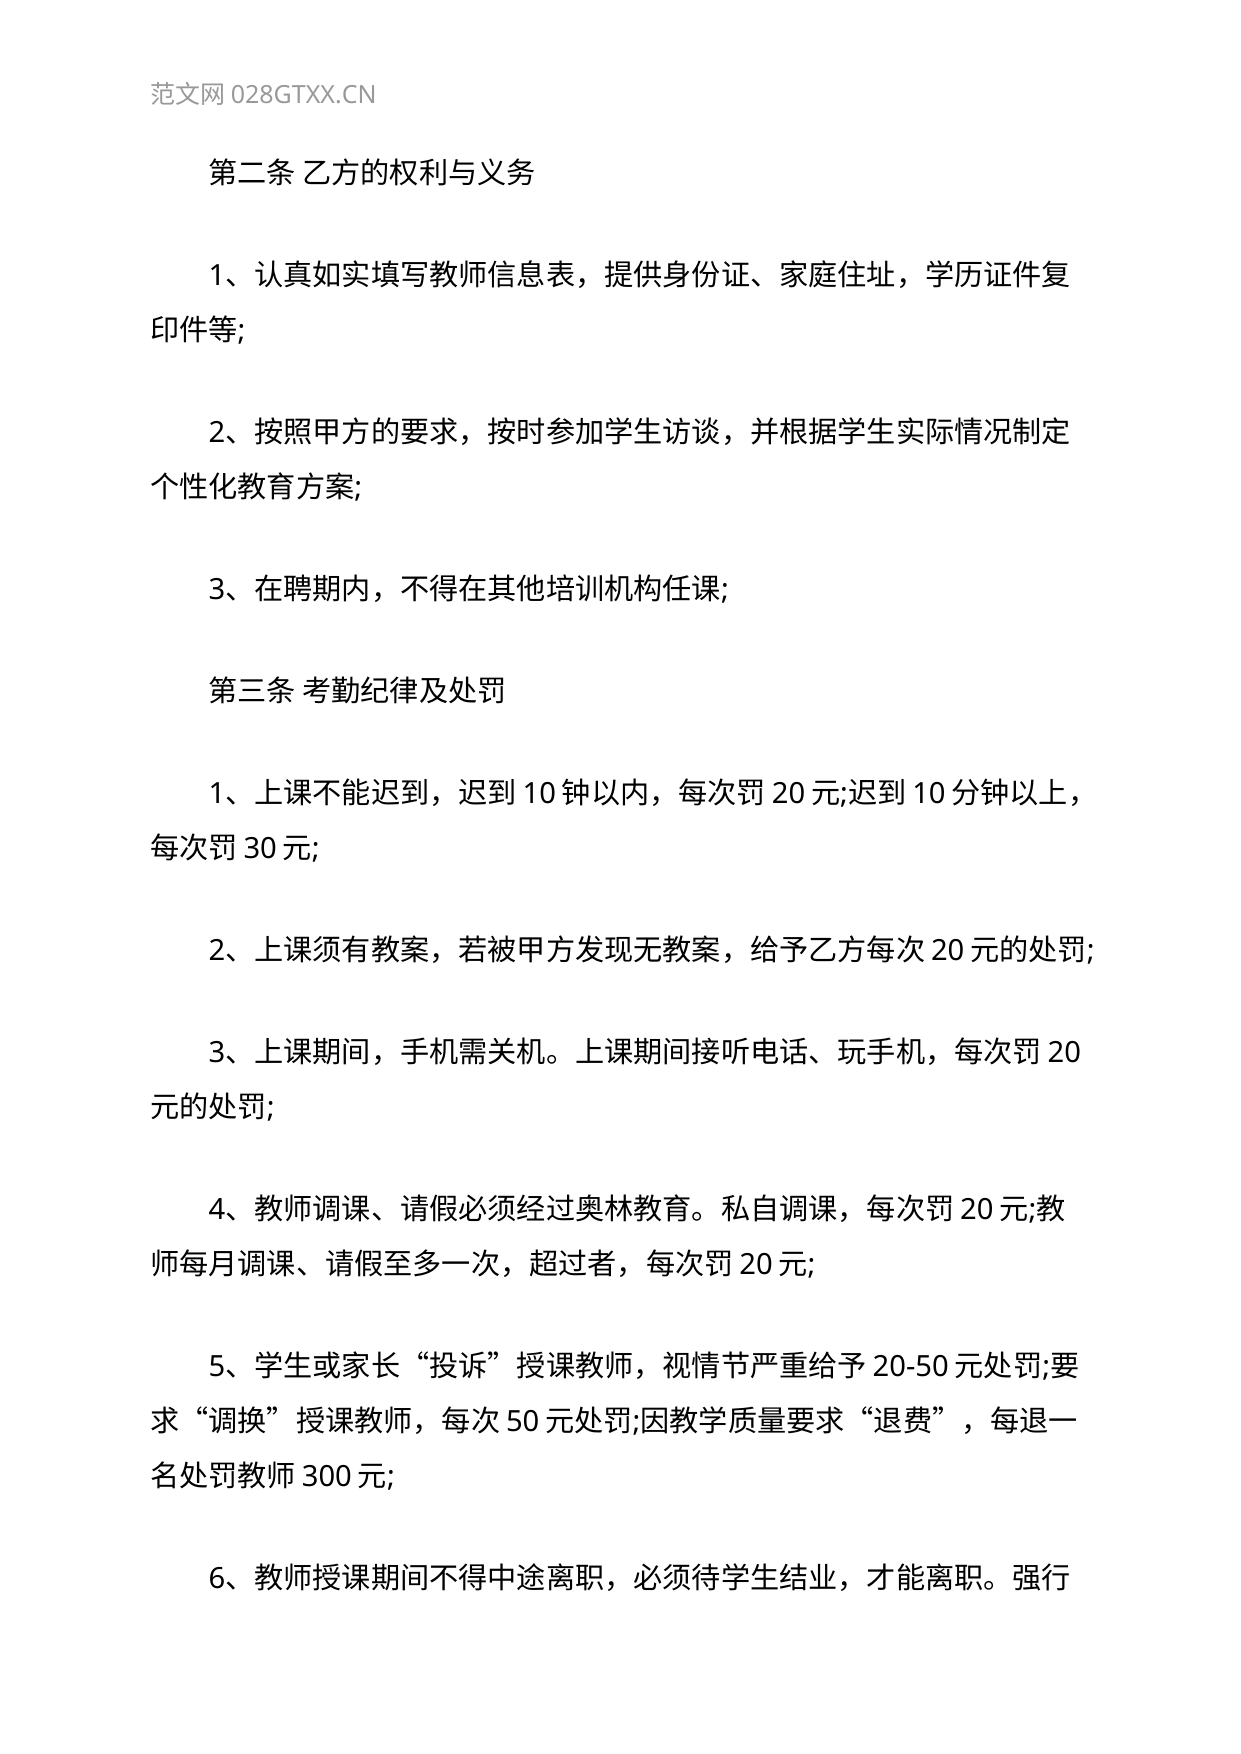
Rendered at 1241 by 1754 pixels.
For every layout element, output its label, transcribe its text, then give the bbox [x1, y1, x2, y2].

text 1、上课不能迟到，迟到10钟以内，每次罚20元;迟到10分钟以上，每次罚30元; [150, 769, 1090, 867]
text 4、教师调课、请假必须经过奥林教育。私自调课，每次罚20元;教师每月调课、请假至多一次，超过者，每次罚20元; [150, 1185, 1090, 1283]
text 2、上课须有教案，若被甲方发现无教案，给予乙方每次20元的处罚; [150, 926, 1090, 969]
text 1、认真如实填写教师信息表，提供身份证、家庭住址，学历证件复印件等; [150, 252, 1090, 349]
text 3、在聘期内，不得在其他培训机构任课; [150, 566, 1090, 608]
text 3、上课期间，手机需关机。上课期间接听电话、玩手机，每次罚20元的处罚; [150, 1028, 1090, 1126]
text 第二条 乙方的权利与义务 [150, 150, 1090, 192]
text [150, 1554, 1090, 1597]
text 2、按照甲方的要求，按时参加学生访谈，并根据学生实际情况制定个性化教育方案; [150, 409, 1090, 506]
text 第三条 考勤纪律及处罚 [150, 668, 1090, 710]
text 5、学生或家长“投诉”授课教师，视情节严重给予20-50元处罚;要求“调换”授课教师，每次50元处罚;因教学质量要求“退费”，每退一名处罚教师300元; [150, 1342, 1090, 1495]
